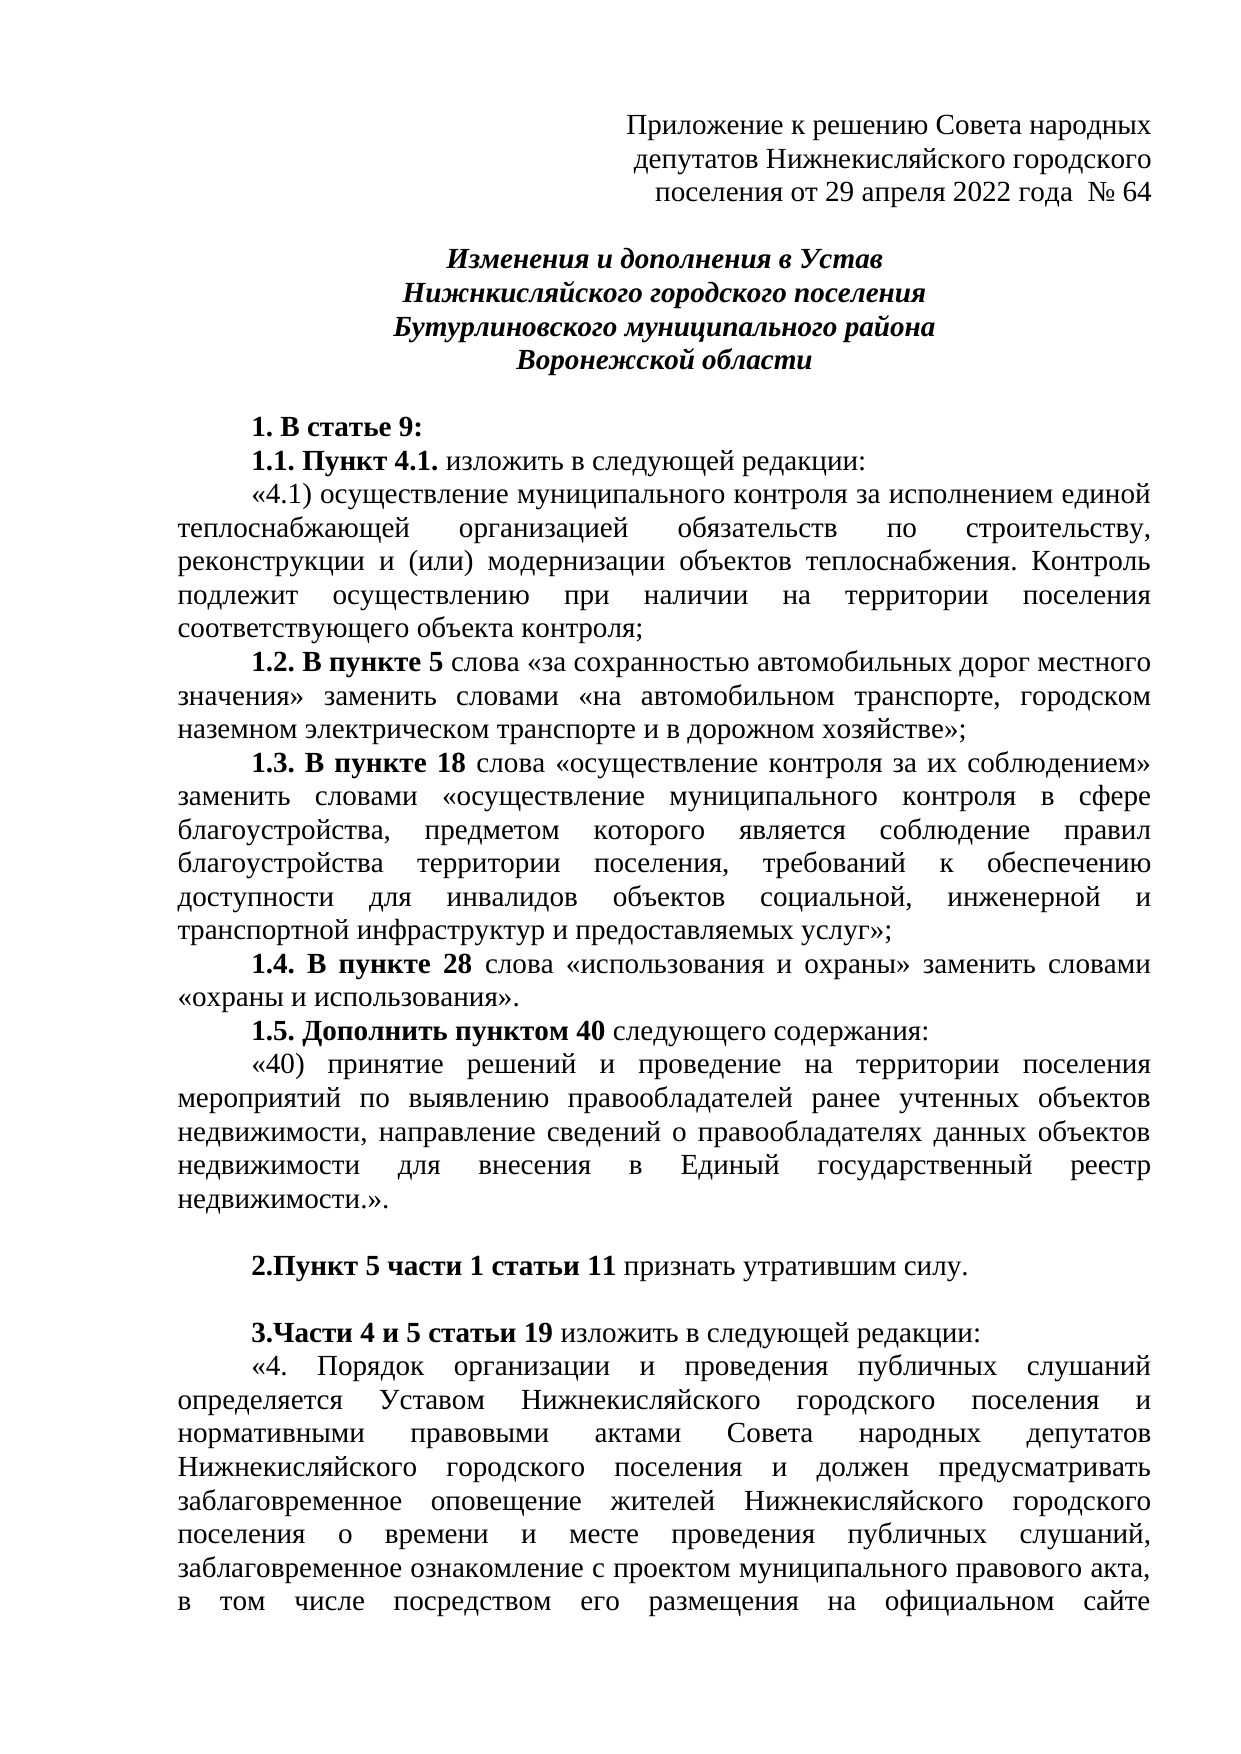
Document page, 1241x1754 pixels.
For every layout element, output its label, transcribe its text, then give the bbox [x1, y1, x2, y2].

text 1.5. Дополнить пунктом 40 следующего содержания: [177, 1013, 1152, 1047]
text 2.Пункт 5 части 1 статьи 11 признать утратившим силу. [177, 1248, 1152, 1281]
text 1.4. В пункте 28 слова «использования и охраны» заменить словами «охраны и использования». [177, 946, 1152, 1013]
text Бутурлиновского муниципального района [177, 309, 1152, 342]
text Приложение к решению Совета народных депутатов Нижнекисляйского городского поселения от 29 апреля 2022 года № 64 [591, 107, 1152, 208]
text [177, 1348, 1152, 1617]
text Воронежской области [177, 342, 1152, 376]
text 3.Части 4 и 5 статьи 19 изложить в следующей редакции: [177, 1315, 1152, 1348]
text «4.1) осуществление муниципального контроля за исполнением единой теплоснабжающей организацией обязательств по строительству, реконструкции и (или) модернизации объектов теплоснабжения. Контроль подлежит осуществлению при наличии на территории поселения соответствующего объекта контроля; [177, 476, 1152, 644]
text Изменения и дополнения в Устав [177, 242, 1152, 275]
text 1.2. В пункте 5 слова «за сохранностью автомобильных дорог местного значения» заменить словами «на автомобильном транспорте, городском наземном электрическом транспорте и в дорожном хозяйстве»; [177, 644, 1152, 745]
text 1.3. В пункте 18 слова «осуществление контроля за их соблюдением» заменить словами «осуществление муниципального контроля в сфере благоустройства, предметом которого является соблюдение правил благоустройства территории поселения, требований к обеспечению доступности для инвалидов объектов социальной, инженерной и транспортной инфраструктур и предоставляемых услуг»; [177, 745, 1152, 946]
text 1.1. Пункт 4.1. изложить в следующей редакции: [177, 443, 1152, 476]
text Нижнкисляйского городского поселения [177, 275, 1152, 309]
text 1. В статье 9: [177, 409, 1152, 443]
text «40) принятие решений и проведение на территории поселения мероприятий по выявлению правообладателей ранее учтенных объектов недвижимости, направление сведений о правообладателях данных объектов недвижимости для внесения в Единый государственный реестр недвижимости.». [177, 1047, 1152, 1214]
